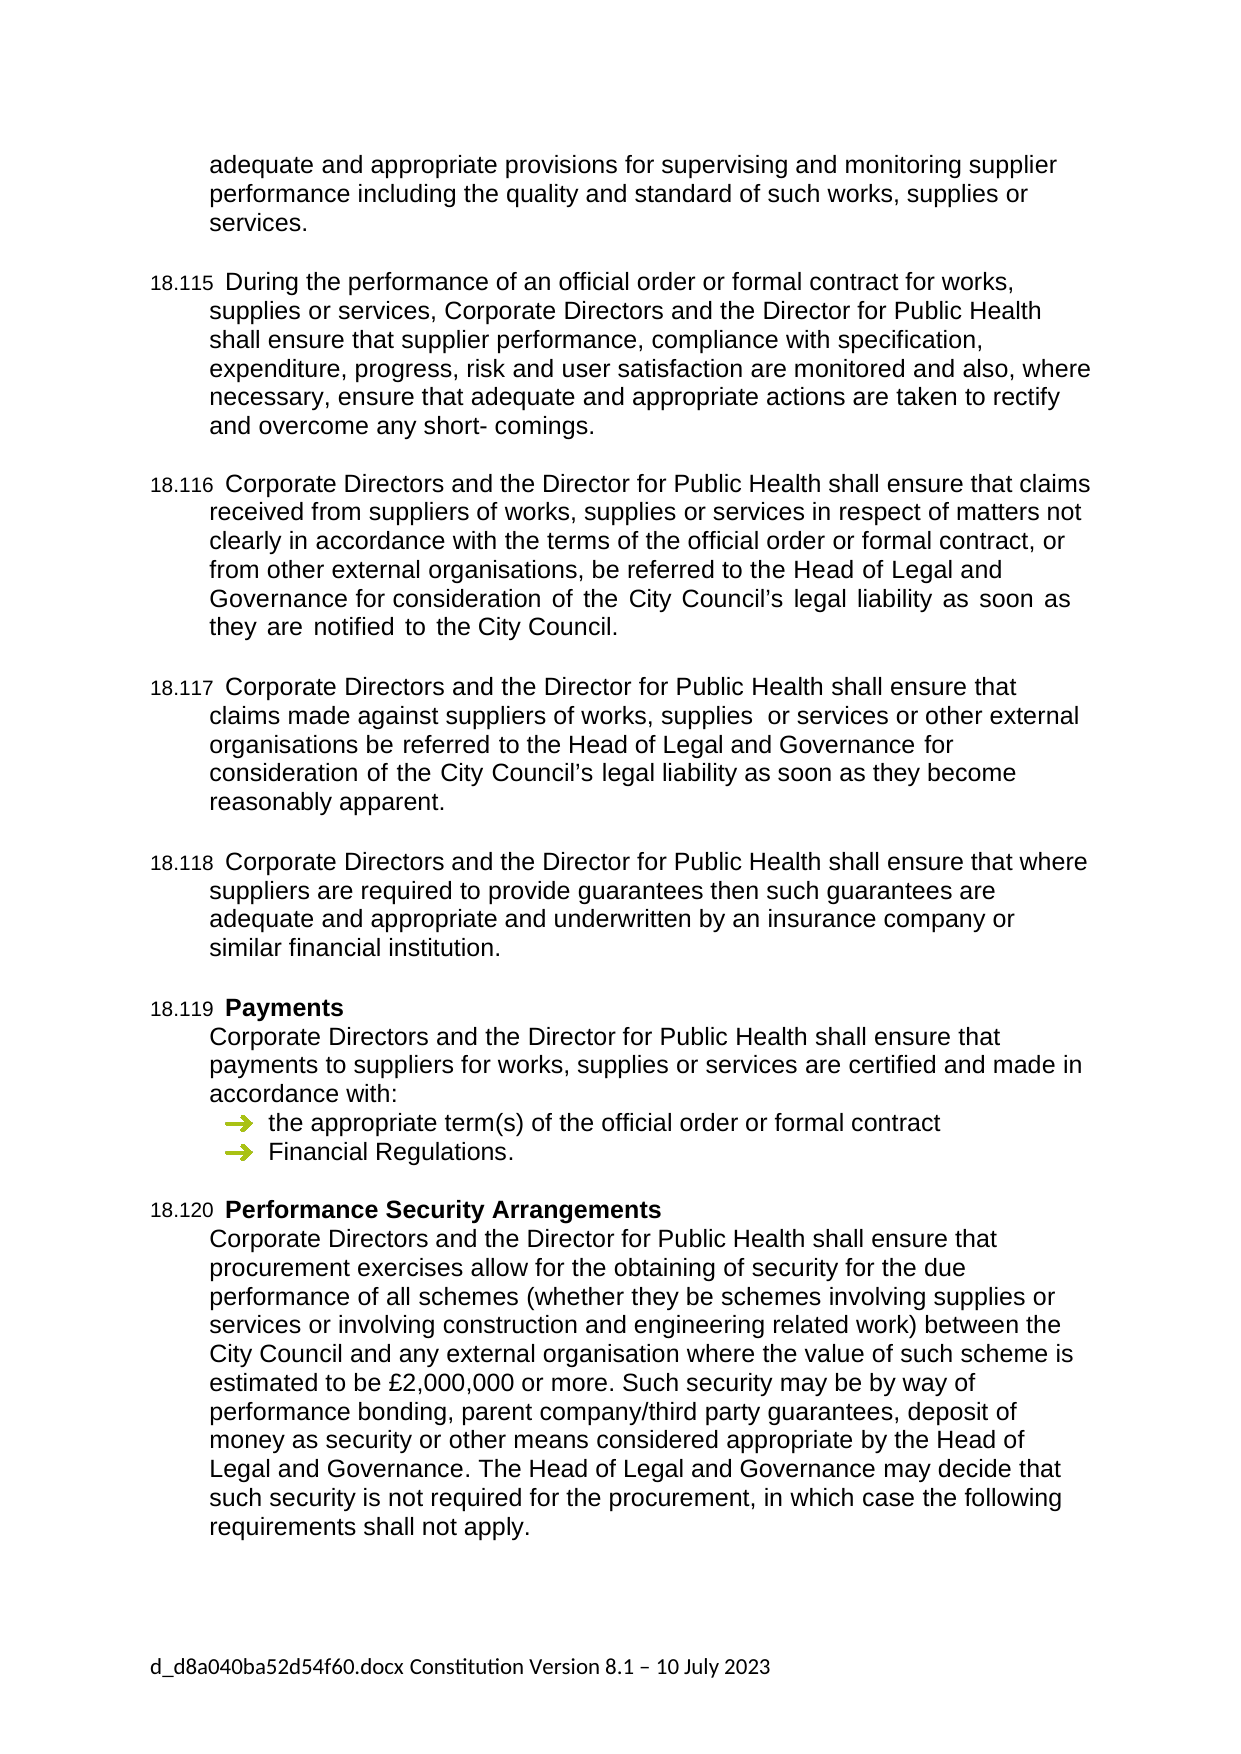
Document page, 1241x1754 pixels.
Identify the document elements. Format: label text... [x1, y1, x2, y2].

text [209, 150, 1092, 236]
list Corporate Directors and the Director for Public Health shall ensure that where suppliers are required to provide guarantees then such guarantees are adequate and appropriate and underwritten by an insurance company or similar financial institution. [150, 847, 1092, 962]
list During the performance of an official order or formal contract for works, supplies or services, Corporate Directors and the Director for Public Health shall ensure that supplier performance, compliance with specification, expenditure, progress, risk and user satisfaction are monitored and also, where necessary, ensure that adequate and appropriate actions are taken to rectify and overcome any short- comings. [150, 267, 1092, 440]
list the appropriate term(s) of the official order or formal contract [224, 1108, 1092, 1137]
list Payments [150, 993, 1092, 1022]
list Corporate Directors and the Director for Public Health shall ensure that claims made against suppliers of works, supplies or services or other external organisations be referred to the Head of Legal and Governance for consideration of the City Council’s legal liability as soon as they become reasonably apparent. [150, 672, 1092, 816]
list Performance Security Arrangements [150, 1194, 1092, 1224]
list Corporate Directors and the Director for Public Health shall ensure that claims received from suppliers of works, supplies or services in respect of matters not clearly in accordance with the terms of the official order or formal contract, or from other external organisations, be referred to the Head of Legal and Governance for consideration of the City Council’s legal liability as soon as they are notified to the City Council. [150, 468, 1092, 641]
list Financial Regulations. [224, 1137, 1092, 1165]
text Corporate Directors and the Director for Public Health shall ensure that procurement exercises allow for the obtaining of security for the due performance of all schemes (whether they be schemes involving supplies or services or involving construction and engineering related work) between the City Council and any external organisation where the value of such scheme is estimated to be £2,000,000 or more. Such security may be by way of performance bonding, parent company/third party guarantees, deposit of money as security or other means considered appropriate by the Head of Legal and Governance. The Head of Legal and Governance may decide that such security is not required for the procurement, in which case the following requirements shall not apply. [209, 1224, 1092, 1540]
picture [225, 1143, 255, 1161]
picture [225, 1114, 255, 1132]
text Corporate Directors and the Director for Public Health shall ensure that payments to suppliers for works, supplies or services are certified and made in accordance with: [209, 1022, 1092, 1108]
